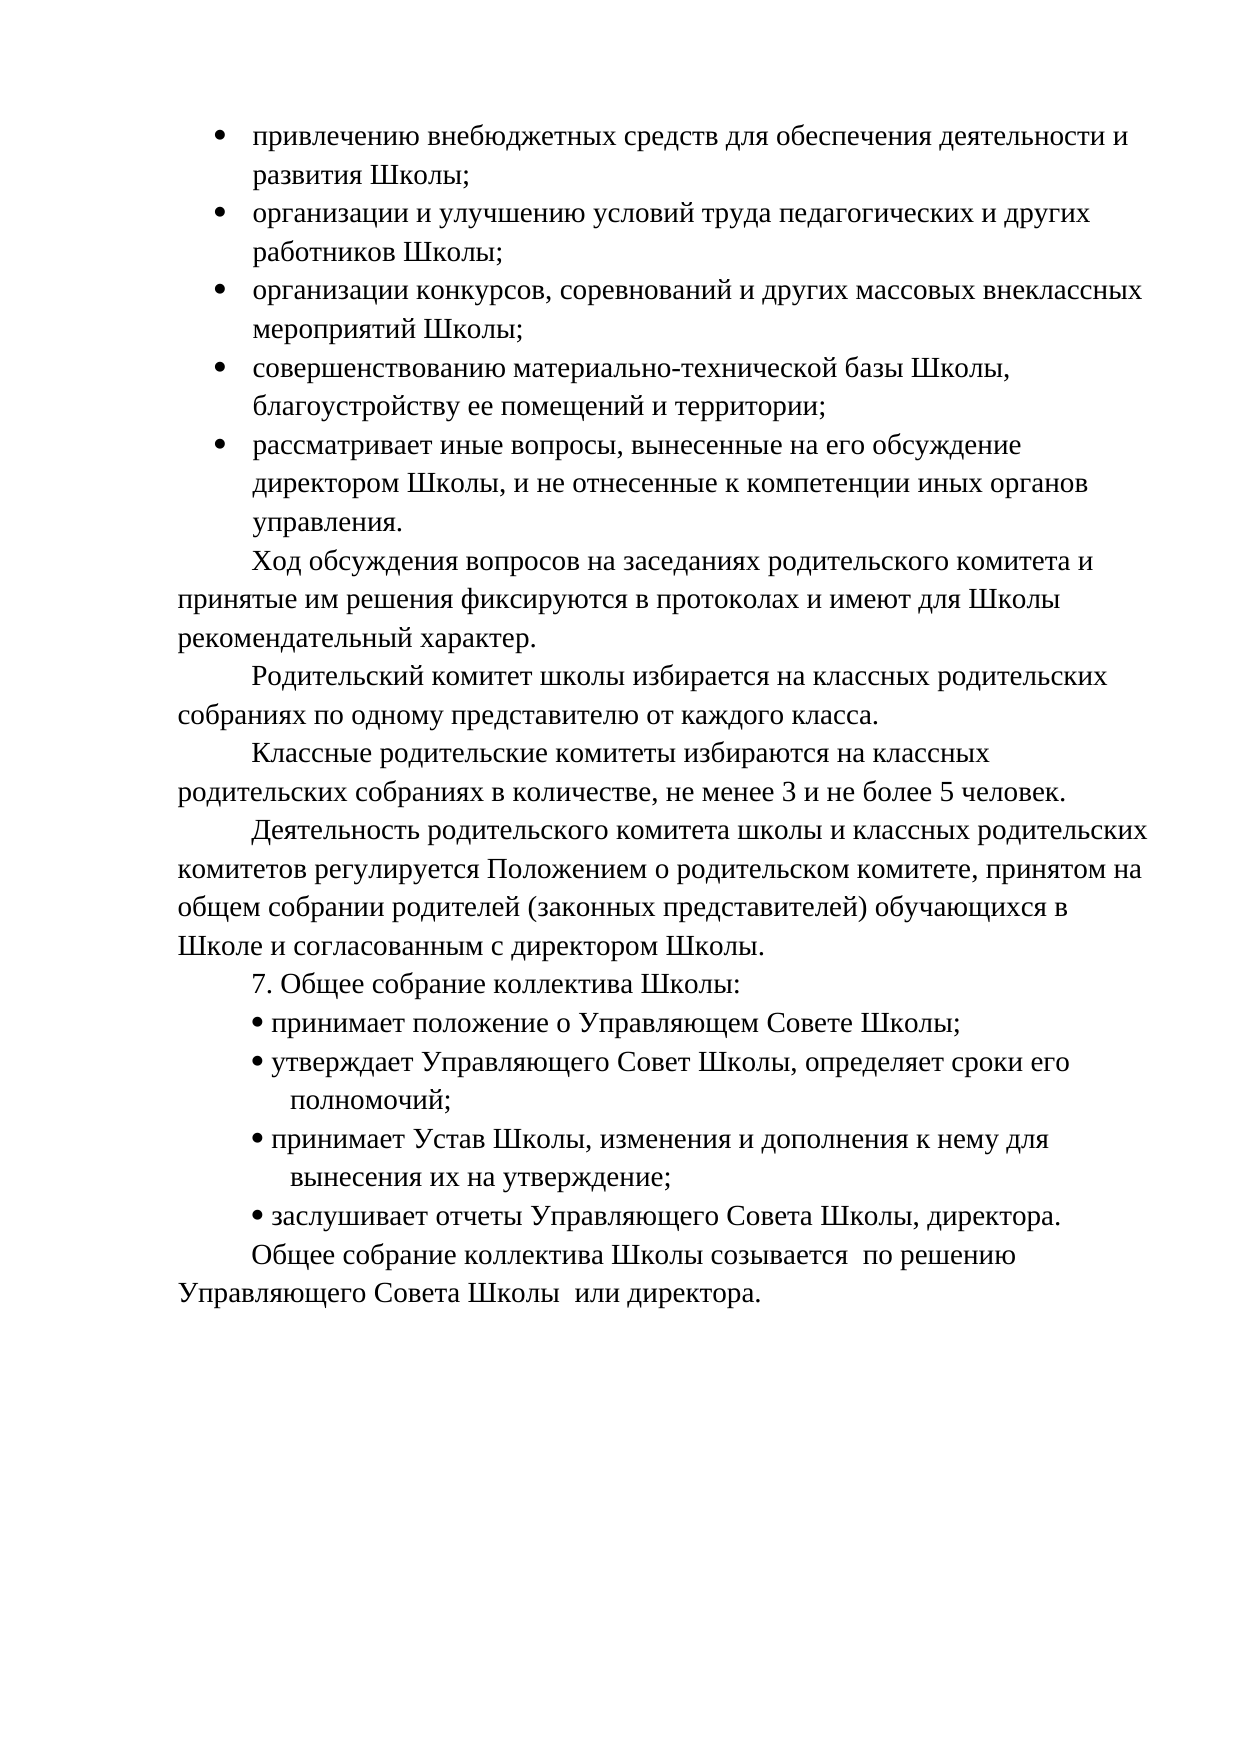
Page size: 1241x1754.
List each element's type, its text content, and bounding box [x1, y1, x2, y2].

list привлечению внебюджетных средств для обеспечения деятельности и развития Школы; [215, 118, 1152, 190]
list утверждает Управляющего Совет Школы, определяет сроки его полномочий; [252, 1044, 1152, 1116]
text Общее собрание коллектива Школы созывается по решению Управляющего Совета Школы или директора. [177, 1237, 1152, 1309]
text Ход обсуждения вопросов на заседаниях родительского комитета и принятые им решения фиксируются в протоколах и имеют для Школы рекомендательный характер. [177, 543, 1152, 653]
list организации и улучшению условий труда педагогических и других работников Школы; [215, 195, 1152, 267]
text Деятельность родительского комитета школы и классных родительских комитетов регулируется Положением о родительском комитете, принятом на общем собрании родителей (законных представителей) обучающихся в Школе и согласованным с директором Школы. [177, 812, 1152, 962]
text Классные родительские комитеты избираются на классных родительских собраниях в количестве, не менее 3 и не более 5 человек. [177, 735, 1152, 807]
list совершенствованию материально-технической базы Школы, благоустройству ее помещений и территории; [215, 350, 1152, 422]
list организации конкурсов, соревнований и других массовых внеклассных мероприятий Школы; [215, 272, 1152, 345]
list рассматривает иные вопросы, вынесенные на его обсуждение директором Школы, и не отнесенные к компетенции иных органов управления. [215, 427, 1152, 538]
list заслушивает отчеты Управляющего Совета Школы, директора. [252, 1198, 1152, 1232]
list принимает Устав Школы, изменения и дополнения к нему для вынесения их на утверждение; [252, 1121, 1152, 1193]
text Родительский комитет школы избирается на классных родительских собраниях по одному представителю от каждого класса. [177, 658, 1152, 730]
list принимает положение о Управляющем Совете Школы; [252, 1005, 1152, 1039]
text 7. Общее собрание коллектива Школы: [177, 967, 1152, 1000]
